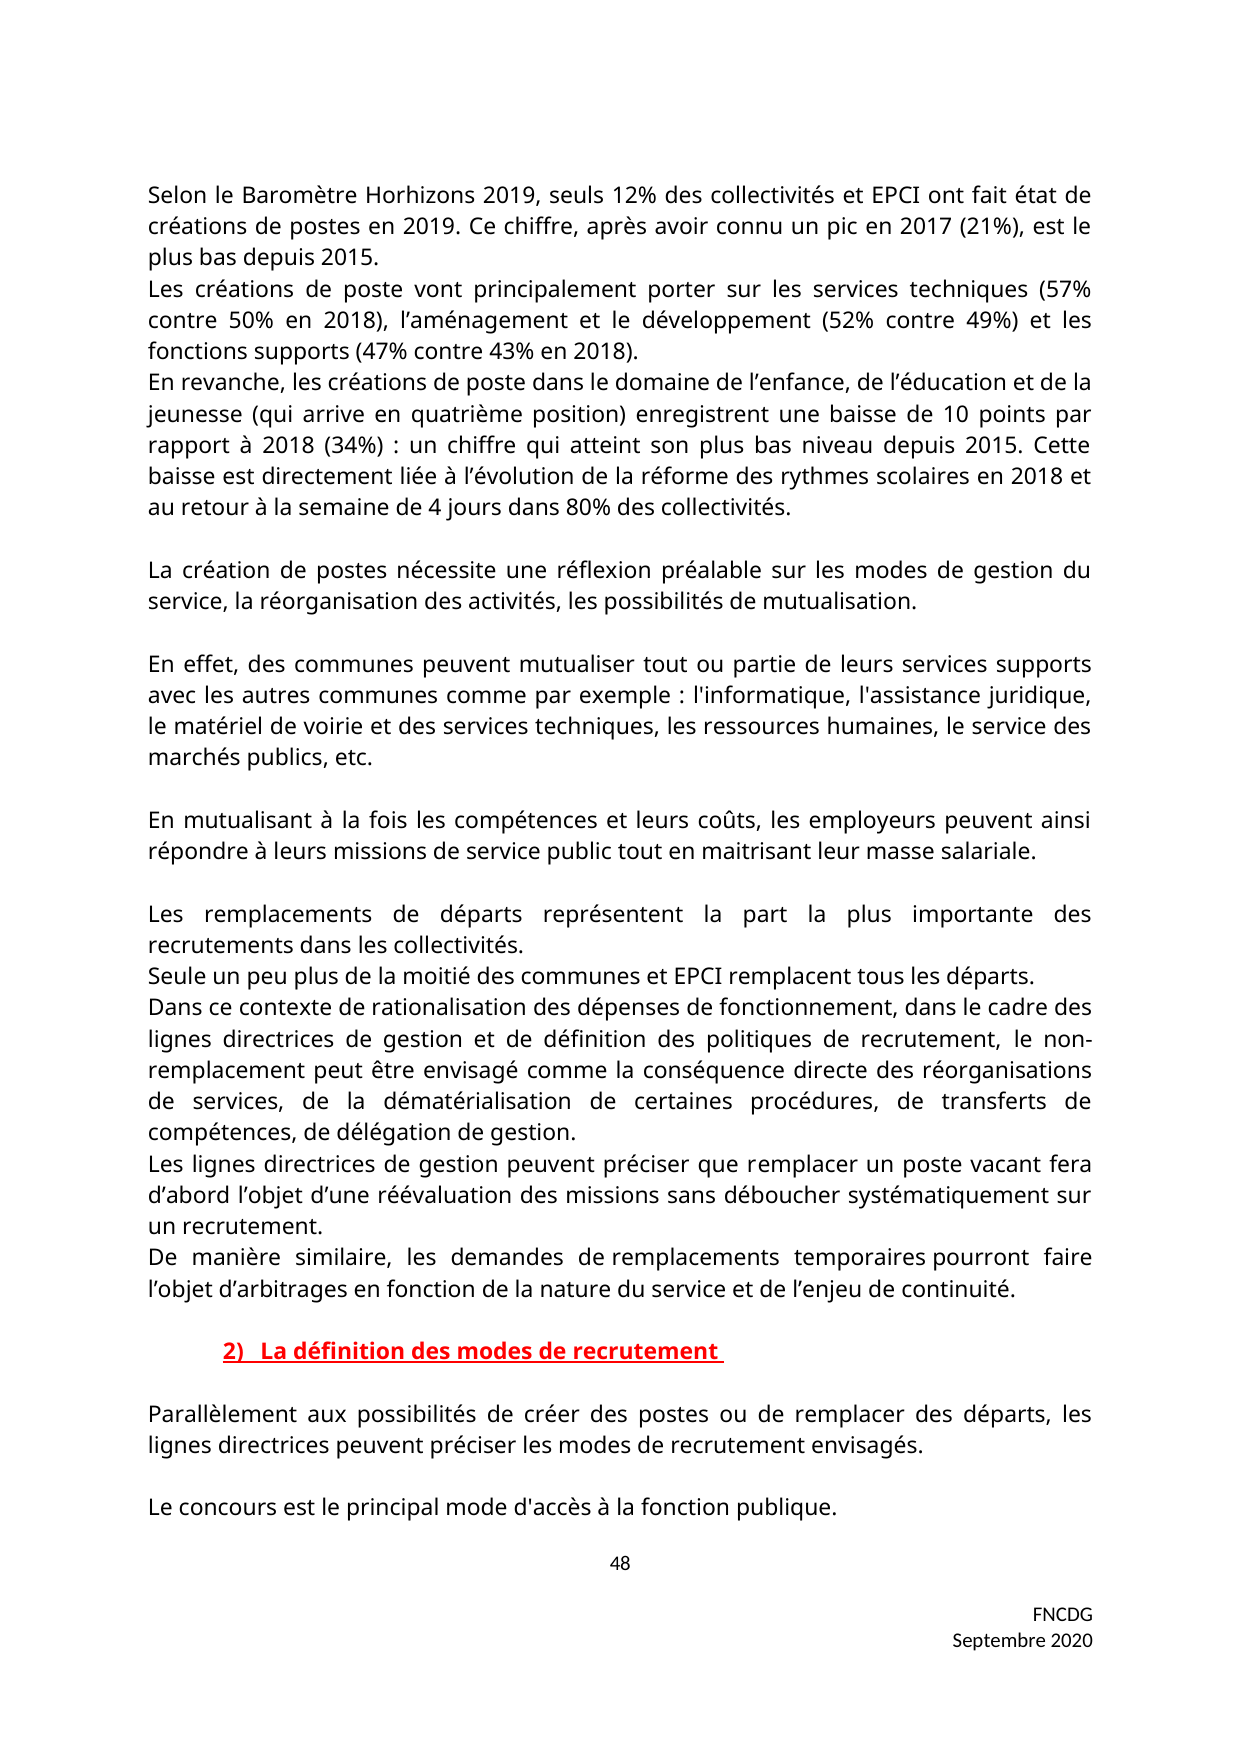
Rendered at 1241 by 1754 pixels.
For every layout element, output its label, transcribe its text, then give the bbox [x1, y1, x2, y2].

list La définition des modes de recrutement [223, 1335, 1093, 1366]
text Seule un peu plus de la moitié des communes et EPCI remplacent tous les départs. [148, 960, 1093, 991]
text Les remplacements de départs représentent la part la plus importante des recrutements dans les collectivités. [148, 898, 1093, 960]
text La création de postes nécessite une réflexion préalable sur les modes de gestion du service, la réorganisation des activités, les possibilités de mutualisation. [148, 554, 1093, 616]
text En revanche, les créations de poste dans le domaine de l’enfance, de l’éducation et de la jeunesse (qui arrive en quatrième position) enregistrent une baisse de 10 points par rapport à 2018 (34%) : un chiffre qui atteint son plus bas niveau depuis 2015. Cette baisse est directement liée à l’évolution de la réforme des rythmes scolaires en 2018 et au retour à la semaine de 4 jours dans 80% des collectivités. [148, 366, 1093, 523]
text En effet, des communes peuvent mutualiser tout ou partie de leurs services supports avec les autres communes comme par exemple : l'informatique, l'assistance juridique, le matériel de voirie et des services techniques, les ressources humaines, le service des marchés publics, etc. [148, 648, 1093, 773]
text Le concours est le principal mode d'accès à la fonction publique. [148, 1491, 1093, 1523]
text En mutualisant à la fois les compétences et leurs coûts, les employeurs peuvent ainsi répondre à leurs missions de service public tout en maitrisant leur masse salariale. [148, 804, 1093, 866]
text Les créations de poste vont principalement porter sur les services techniques (57% contre 50% en 2018), l’aménagement et le développement (52% contre 49%) et les fonctions supports (47% contre 43% en 2018). [148, 273, 1093, 366]
text Les lignes directrices de gestion peuvent préciser que remplacer un poste vacant fera d’abord l’objet d’une réévaluation des missions sans déboucher systématiquement sur un recrutement. [148, 1148, 1093, 1241]
text Dans ce contexte de rationalisation des dépenses de fonctionnement, dans le cadre des lignes directrices de gestion et de définition des politiques de recrutement, le non-remplacement peut être envisagé comme la conséquence directe des réorganisations de services, de la dématérialisation de certaines procédures, de transferts de compétences, de délégation de gestion. [148, 991, 1093, 1148]
text Selon le Baromètre Horhizons 2019, seuls 12% des collectivités et EPCI ont fait état de créations de postes en 2019. Ce chiffre, après avoir connu un pic en 2017 (21%), est le plus bas depuis 2015. [148, 179, 1093, 273]
text Parallèlement aux possibilités de créer des postes ou de remplacer des départs, les lignes directrices peuvent préciser les modes de recrutement envisagés. [148, 1398, 1093, 1460]
text De manière similaire, les demandes de remplacements temporaires pourront faire l’objet d’arbitrages en fonction de la nature du service et de l’enjeu de continuité. [148, 1241, 1093, 1304]
